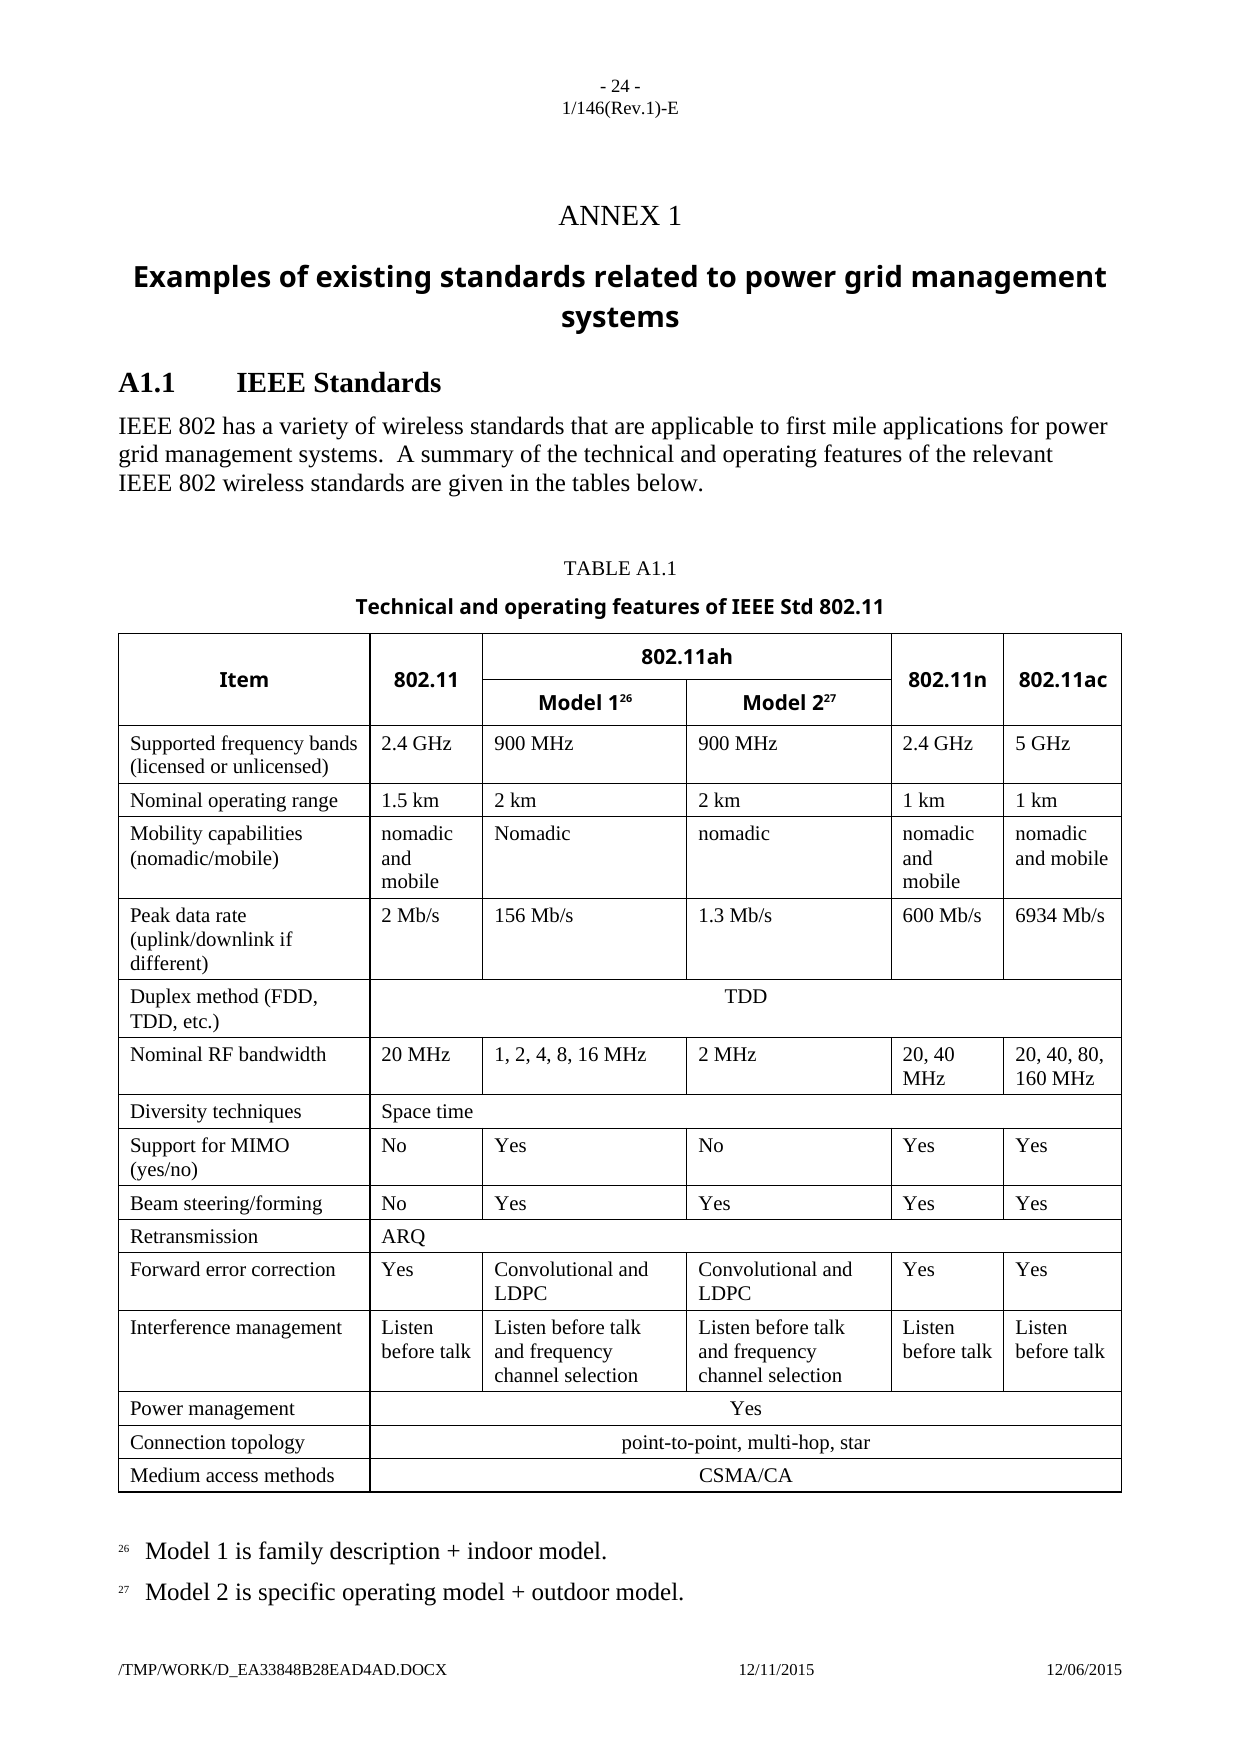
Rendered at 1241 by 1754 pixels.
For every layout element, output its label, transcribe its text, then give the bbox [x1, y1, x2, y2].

table_cell Medium access methods [119, 1459, 369, 1491]
text Table A1.1 [118, 555, 1122, 579]
table_cell Convolutional and LDPC [483, 1253, 686, 1309]
table_cell 20, 40 MHz [892, 1038, 1003, 1094]
table_cell 6934 Mb/s [1004, 899, 1121, 979]
table_cell nomadic and mobile [892, 817, 1003, 898]
table_cell ARQ [371, 1220, 1121, 1252]
table_cell nomadic [687, 817, 891, 898]
title Technical and operating features of IEEE Std 802.11 [118, 592, 1122, 620]
table_cell Duplex method (FDD, TDD, etc.) [119, 980, 369, 1037]
table_cell Power management [119, 1392, 369, 1424]
table_cell Peak data rate (uplink/downlink if different) [119, 899, 369, 979]
table_cell Yes [483, 1186, 686, 1219]
table_cell Listen before talk and frequency channel selection [483, 1311, 686, 1391]
table_cell Space time [371, 1095, 1121, 1128]
table_cell Convolutional and LDPC [687, 1253, 891, 1309]
table_cell nomadic and mobile [1004, 817, 1121, 898]
table_cell 1, 2, 4, 8, 16 MHz [483, 1038, 686, 1094]
table_cell 1 km [1004, 784, 1121, 816]
table_cell Yes [1004, 1129, 1121, 1185]
table_cell Listen before talk [1004, 1311, 1121, 1391]
table_cell Yes [371, 1392, 1121, 1424]
table_cell 2 km [687, 784, 891, 816]
table_cell No [371, 1129, 482, 1185]
table_cell 5 GHz [1004, 726, 1121, 783]
table_cell Mobility capabilities (nomadic/mobile) [119, 817, 369, 898]
table_cell Yes [892, 1186, 1003, 1219]
table_cell Yes [892, 1253, 1003, 1309]
table_cell Nominal operating range [119, 784, 369, 816]
table_cell 900 MHz [483, 726, 686, 783]
table_cell point-to-point, multi-hop, star [371, 1426, 1121, 1458]
table_cell Beam steering/forming [119, 1186, 369, 1219]
table_cell 2.4 GHz [371, 726, 482, 783]
table_cell 20, 40, 80, 160 MHz [1004, 1038, 1121, 1094]
table_cell No [687, 1129, 891, 1185]
table_cell Listen before talk [892, 1311, 1003, 1391]
table_cell Yes [1004, 1253, 1121, 1309]
table_cell Yes [483, 1129, 686, 1185]
table_cell Nomadic [483, 817, 686, 898]
table_cell Diversity techniques [119, 1095, 369, 1128]
table_cell 900 MHz [687, 726, 891, 783]
table_cell Retransmission [119, 1220, 369, 1252]
table_header 802.11n [892, 634, 1003, 725]
table_cell Yes [371, 1253, 482, 1309]
table_cell Nominal RF bandwidth [119, 1038, 369, 1094]
table_header 802.11ac [1004, 634, 1121, 725]
table_cell Model 1 [483, 680, 686, 725]
table_cell Connection topology [119, 1426, 369, 1458]
table_cell No [371, 1186, 482, 1219]
table_cell Yes [892, 1129, 1003, 1185]
table_cell 20 MHz [371, 1038, 482, 1094]
table_cell 1.5 km [371, 784, 482, 816]
table_cell Support for MIMO (yes/no) [119, 1129, 369, 1185]
table_cell 1.3 Mb/s [687, 899, 891, 979]
table_cell 2 km [483, 784, 686, 816]
table_cell Yes [1004, 1186, 1121, 1219]
table_cell Yes [687, 1186, 891, 1219]
table_cell nomadic and mobile [371, 817, 482, 898]
table_cell CSMA/CA [371, 1459, 1121, 1491]
table_header Item [119, 634, 369, 725]
table_cell 2.4 GHz [892, 726, 1003, 783]
text Annex 1 [118, 198, 1122, 231]
table_cell 156 Mb/s [483, 899, 686, 979]
table_header 802.11ah [483, 634, 891, 679]
table_cell Interference management [119, 1311, 369, 1391]
table_header 802.11 [371, 634, 482, 725]
table_cell 600 Mb/s [892, 899, 1003, 979]
text IEEE 802 has a variety of wireless standards that are applicable to first mile applications for power grid management systems. A summary of the technical and operating features of the relevant IEEE 802 wireless standards are given in the tables below. [118, 411, 1122, 497]
table_cell Forward error correction [119, 1253, 369, 1309]
table_cell Listen before talk [371, 1311, 482, 1391]
title Examples of existing standards related to power grid management systems [118, 256, 1122, 336]
table_cell Supported frequency bands (licensed or unlicensed) [119, 726, 369, 783]
table_cell 2 Mb/s [371, 899, 482, 979]
table_cell Model 2 [687, 680, 891, 725]
table_cell 1 km [892, 784, 1003, 816]
table_cell 2 MHz [687, 1038, 891, 1094]
table_cell Listen before talk and frequency channel selection [687, 1311, 891, 1391]
subtitle A1.1 IEEE Standards [118, 365, 1122, 398]
table_cell TDD [371, 980, 1121, 1037]
